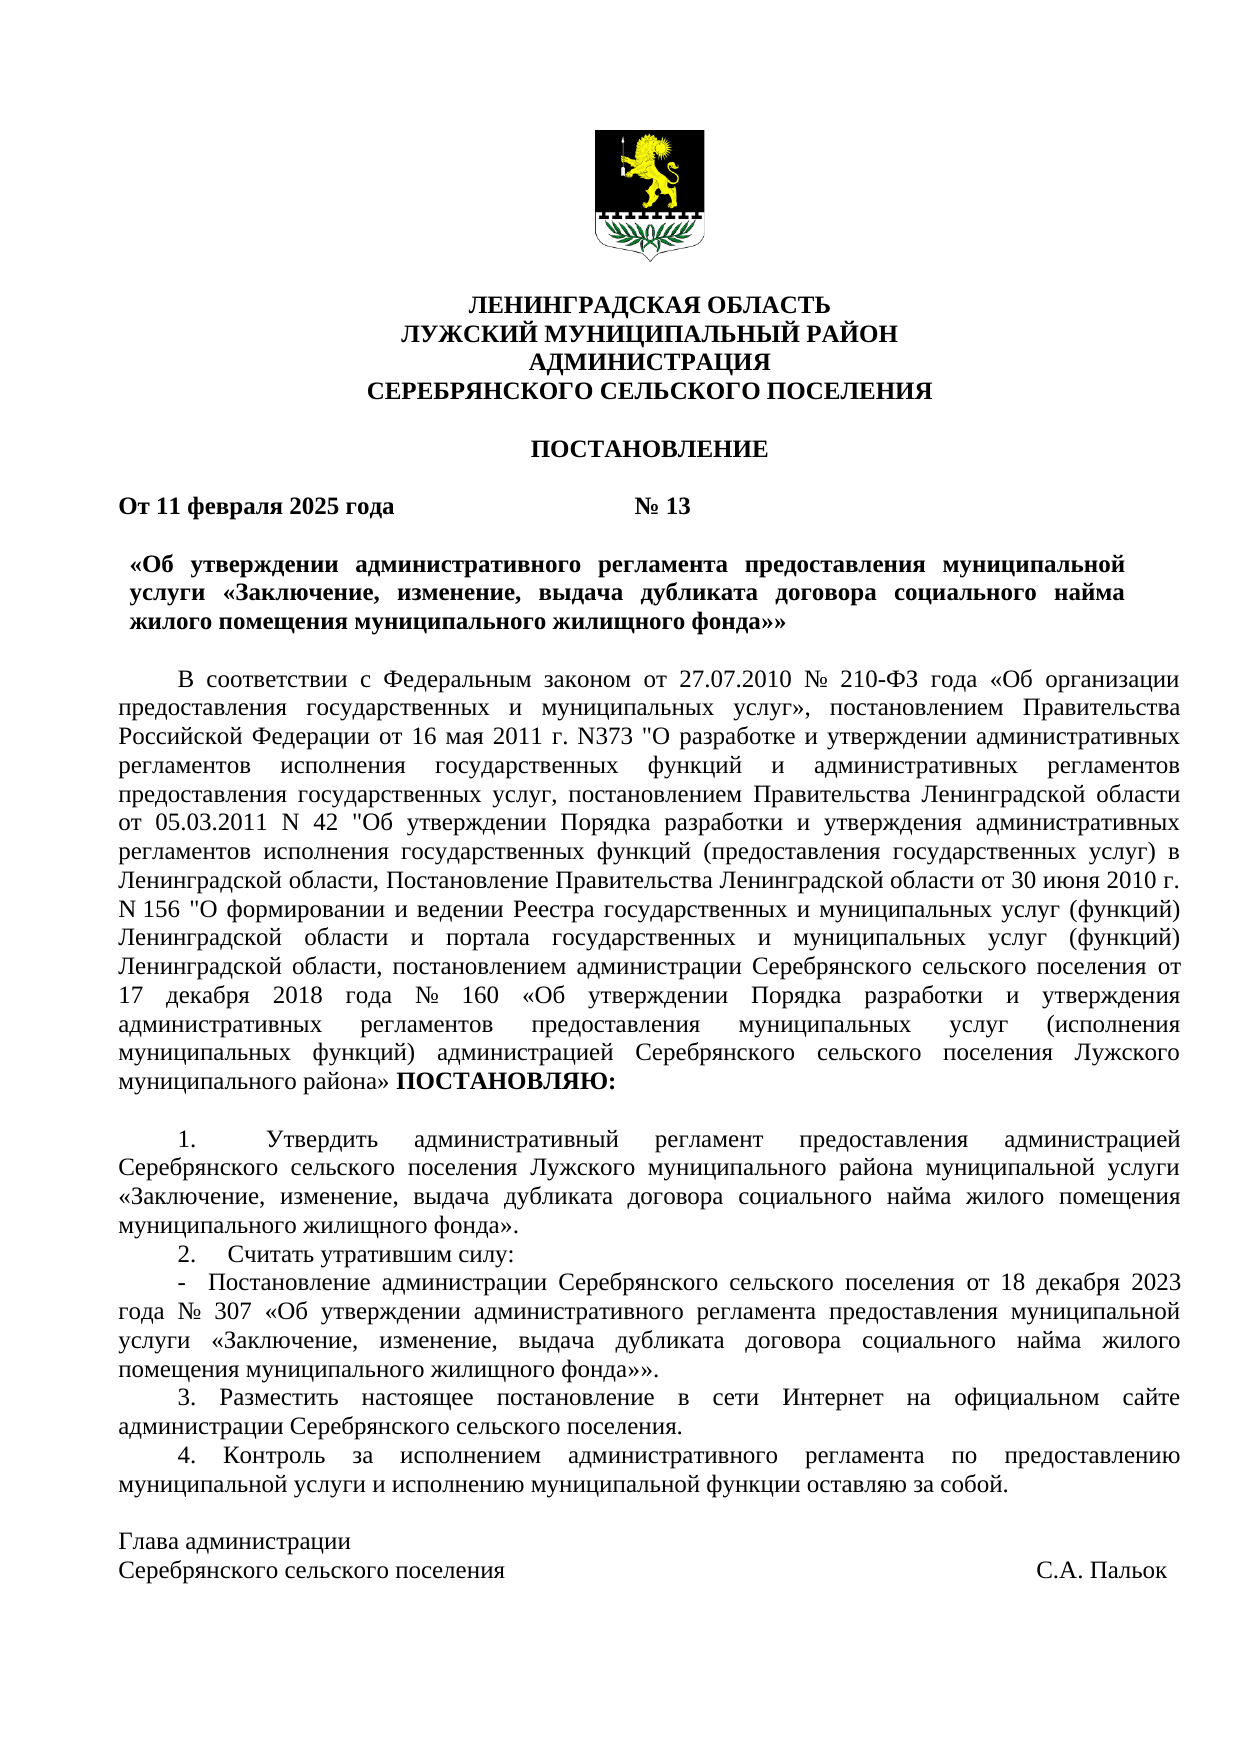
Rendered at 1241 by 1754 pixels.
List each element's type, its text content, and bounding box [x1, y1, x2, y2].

text ПОСТАНОВЛЕНИЕ [118, 434, 1181, 462]
text 3. Разместить настоящее постановление в сети Интернет на официальном сайте администрации Серебрянского сельского поселения. [118, 1382, 1181, 1440]
text В соответствии с Федеральным законом от 27.07.2010 № 210-ФЗ года «Об организации предоставления государственных и муниципальных услуг», постановлением Правительства Российской Федерации от 16 мая 2011 г. N373 "О разработке и утверждении административных регламентов исполнения государственных функций и административных регламентов предоставления государственных услуг, постановлением Правительства Ленинградской области от 05.03.2011 N 42 "Об утверждении Порядка разработки и утверждения административных регламентов исполнения государственных функций (предоставления государственных услуг) в Ленинградской области, Постановление Правительства Ленинградской области от 30 июня 2010 г. N 156 "О формировании и ведении Реестра государственных и муниципальных услуг (функций) Ленинградской области и портала государственных и муниципальных услуг (функций) Ленинградской области, постановлением администрации Серебрянского сельского поселения от 17 декабря 2018 года № 160 «Об утверждении Порядка разработки и утверждения административных регламентов предоставления муниципальных услуг (исполнения муниципальных функций) администрацией Серебрянского сельского поселения Лужского муниципального района» ПОСТАНОВЛЯЮ: [118, 664, 1181, 1095]
text ЛЕНИНГРАДСКАЯ ОБЛАСТЬ [118, 290, 1181, 319]
text СЕРЕБРЯНСКОГО СЕЛЬСКОГО ПОСЕЛЕНИЯ [118, 376, 1181, 405]
text АДМИНИСТРАЦИЯ [118, 347, 1181, 376]
picture [595, 130, 705, 262]
list Утвердить административный регламент предоставления администрацией Серебрянского сельского поселения Лужского муниципального района муниципальной услуги «Заключение, изменение, выдача дубликата договора социального найма жилого помещения муниципального жилищного фонда». [118, 1124, 1181, 1239]
text 2. Считать утратившим силу: [118, 1239, 1181, 1267]
text 4. Контроль за исполнением административного регламента по предоставлению муниципальной услуги и исполнению муниципальной функции оставляю за собой. [118, 1440, 1181, 1497]
table_header «Об утверждении административного регламента предоставления муниципальной услуги «Заключение, изменение, выдача дубликата договора социального найма жилого помещения муниципального жилищного фонда»» [118, 549, 1137, 664]
text Глава администрации [118, 1526, 1181, 1555]
text От 11 февраля 2025 года № 13 [118, 491, 1181, 520]
text ЛУЖСКИЙ МУНИЦИПАЛЬНЫЙ РАЙОН [118, 319, 1181, 347]
text - Постановление администрации Серебрянского сельского поселения от 18 декабря 2023 года № 307 «Об утверждении административного регламента предоставления муниципальной услуги «Заключение, изменение, выдача дубликата договора социального найма жилого помещения муниципального жилищного фонда»». [118, 1267, 1181, 1382]
text Серебрянского сельского поселения С.А. Пальок [118, 1555, 1181, 1584]
